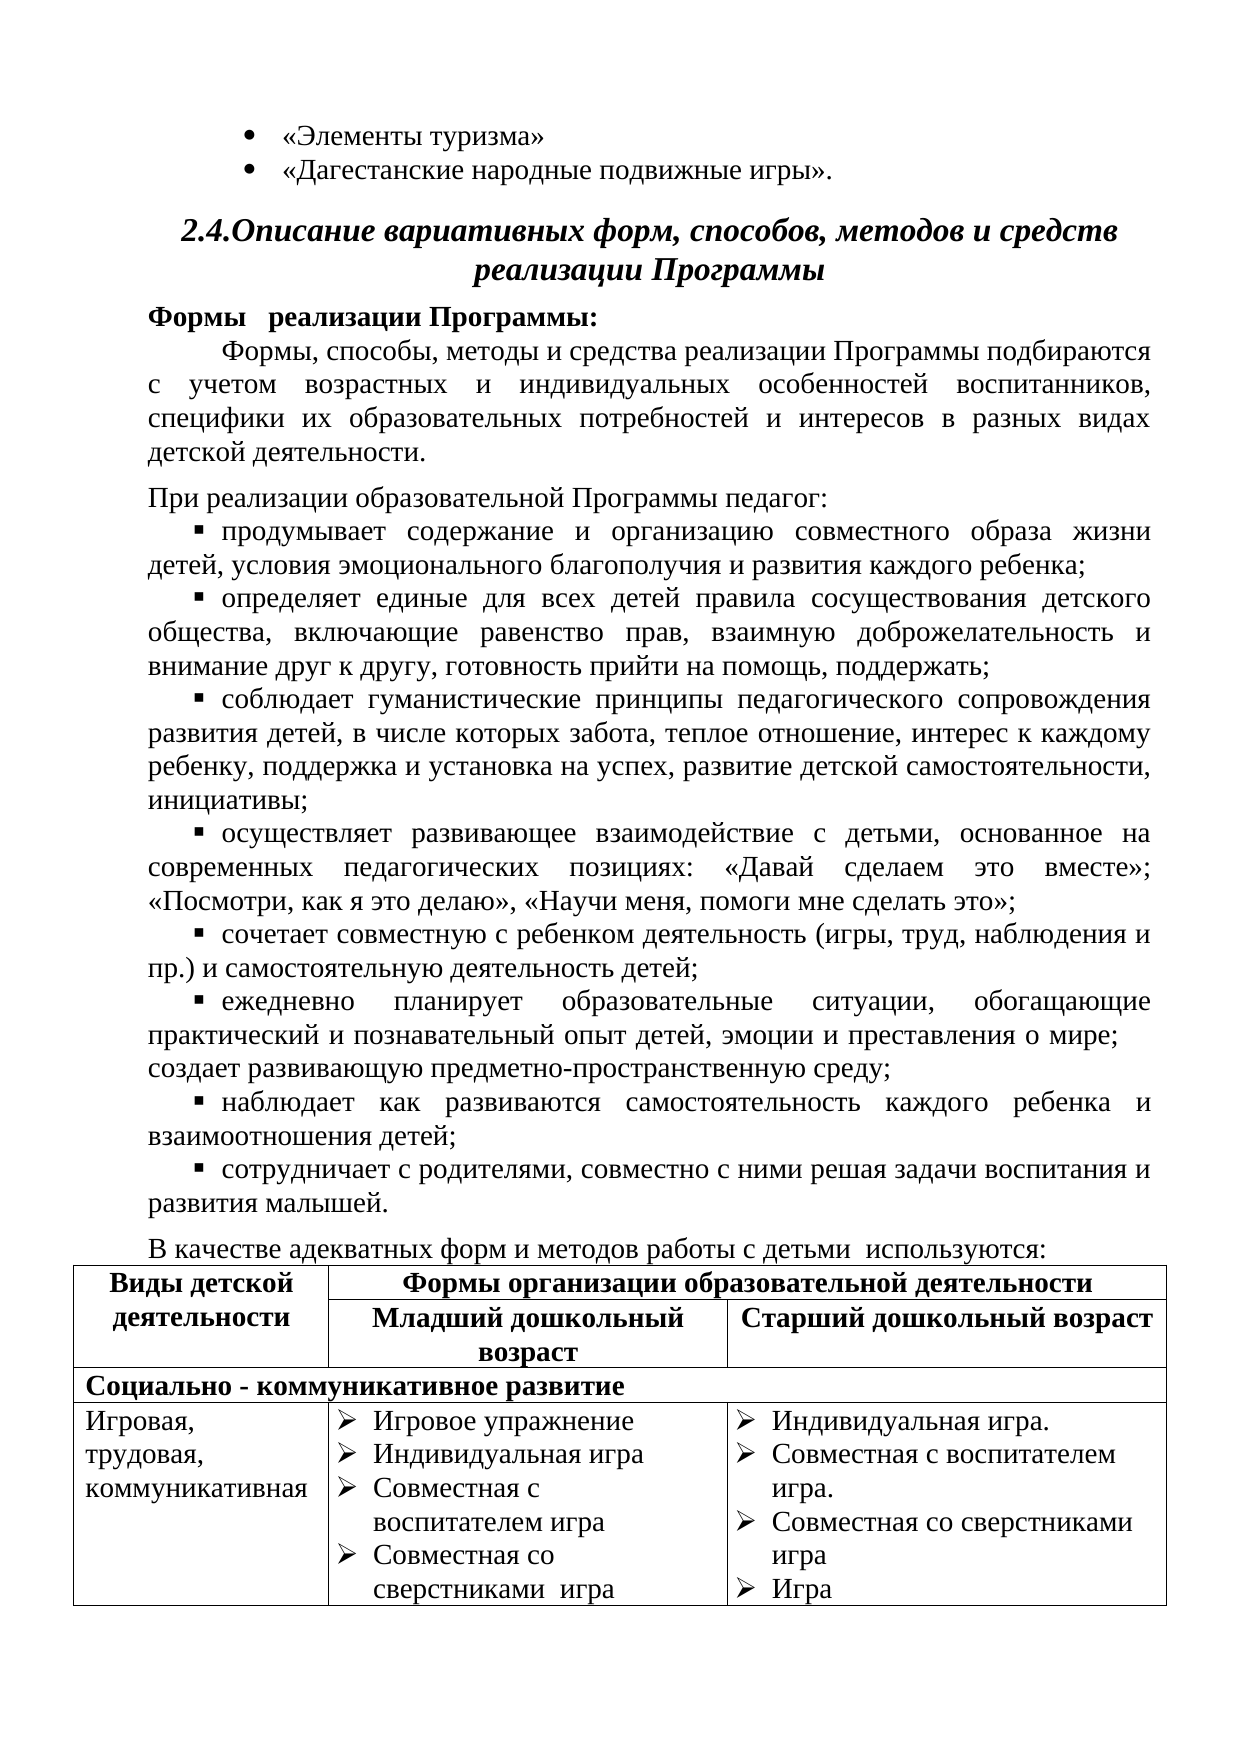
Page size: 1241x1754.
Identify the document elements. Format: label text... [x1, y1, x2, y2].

text Формы реализации Программы: [148, 299, 1152, 333]
list «Дагестанские народные подвижные игры». [244, 152, 1152, 185]
text 2.4.Описание вариативных форм, способов, методов и средств реализации Программы [148, 210, 1152, 287]
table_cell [728, 1403, 1166, 1604]
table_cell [329, 1403, 727, 1604]
text При реализации образовательной Программы педагог: [148, 480, 1152, 513]
list сочетает совместную с ребенком деятельность (игры, труд, наблюдения и пр.) и самостоятельную деятельность детей; [148, 916, 1152, 983]
text Формы, способы, методы и средства реализации Программы подбираются с учетом возрастных и индивидуальных особенностей воспитанников, специфики их образовательных потребностей и интересов в разных видах детской деятельности. [148, 333, 1152, 467]
table_header Виды детской деятельности [74, 1266, 328, 1367]
text В качестве адекватных форм и методов работы с детьми используются: [148, 1231, 1152, 1264]
list определяет единые для всех детей правила сосуществования детского общества, включающие равенство прав, взаимную доброжелательность и внимание друг к другу, готовность прийти на помощь, поддержать; [148, 581, 1152, 681]
list соблюдает гуманистические принципы педагогического сопровождения развития детей, в числе которых забота, теплое отношение, интерес к каждому ребенку, поддержка и установка на успех, развитие детской самостоятельности, инициативы; [148, 681, 1152, 816]
table_cell Старший дошкольный возраст [728, 1300, 1166, 1367]
table_cell Социально - коммуникативное развитие [74, 1368, 1166, 1402]
list ежедневно планирует образовательные ситуации, обогащающие практический и познавательный опыт детей, эмоции и преставления о мире;  создает развивающую предметно-пространственную среду; [148, 983, 1152, 1084]
list продумывает содержание и организацию совместного образа жизни детей, условия эмоционального благополучия и развития каждого ребенка; [148, 513, 1152, 581]
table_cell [74, 1403, 328, 1604]
table_cell Младший дошкольный возраст [329, 1300, 727, 1367]
list осуществляет развивающее взаимодействие с детьми, основанное на современных педагогических позициях: «Давай сделаем это вместе»; «Посмотри, как я это делаю», «Научи меня, помоги мне сделать это»; [148, 816, 1152, 916]
table_header Формы организации образовательной деятельности [329, 1266, 1166, 1299]
list наблюдает как развиваются самостоятельность каждого ребенка и взаимоотношения детей; [148, 1084, 1152, 1151]
list «Элементы туризма» [244, 118, 1152, 152]
list сотрудничает с родителями, совместно с ними решая задачи воспитания и развития малышей. [148, 1151, 1152, 1218]
